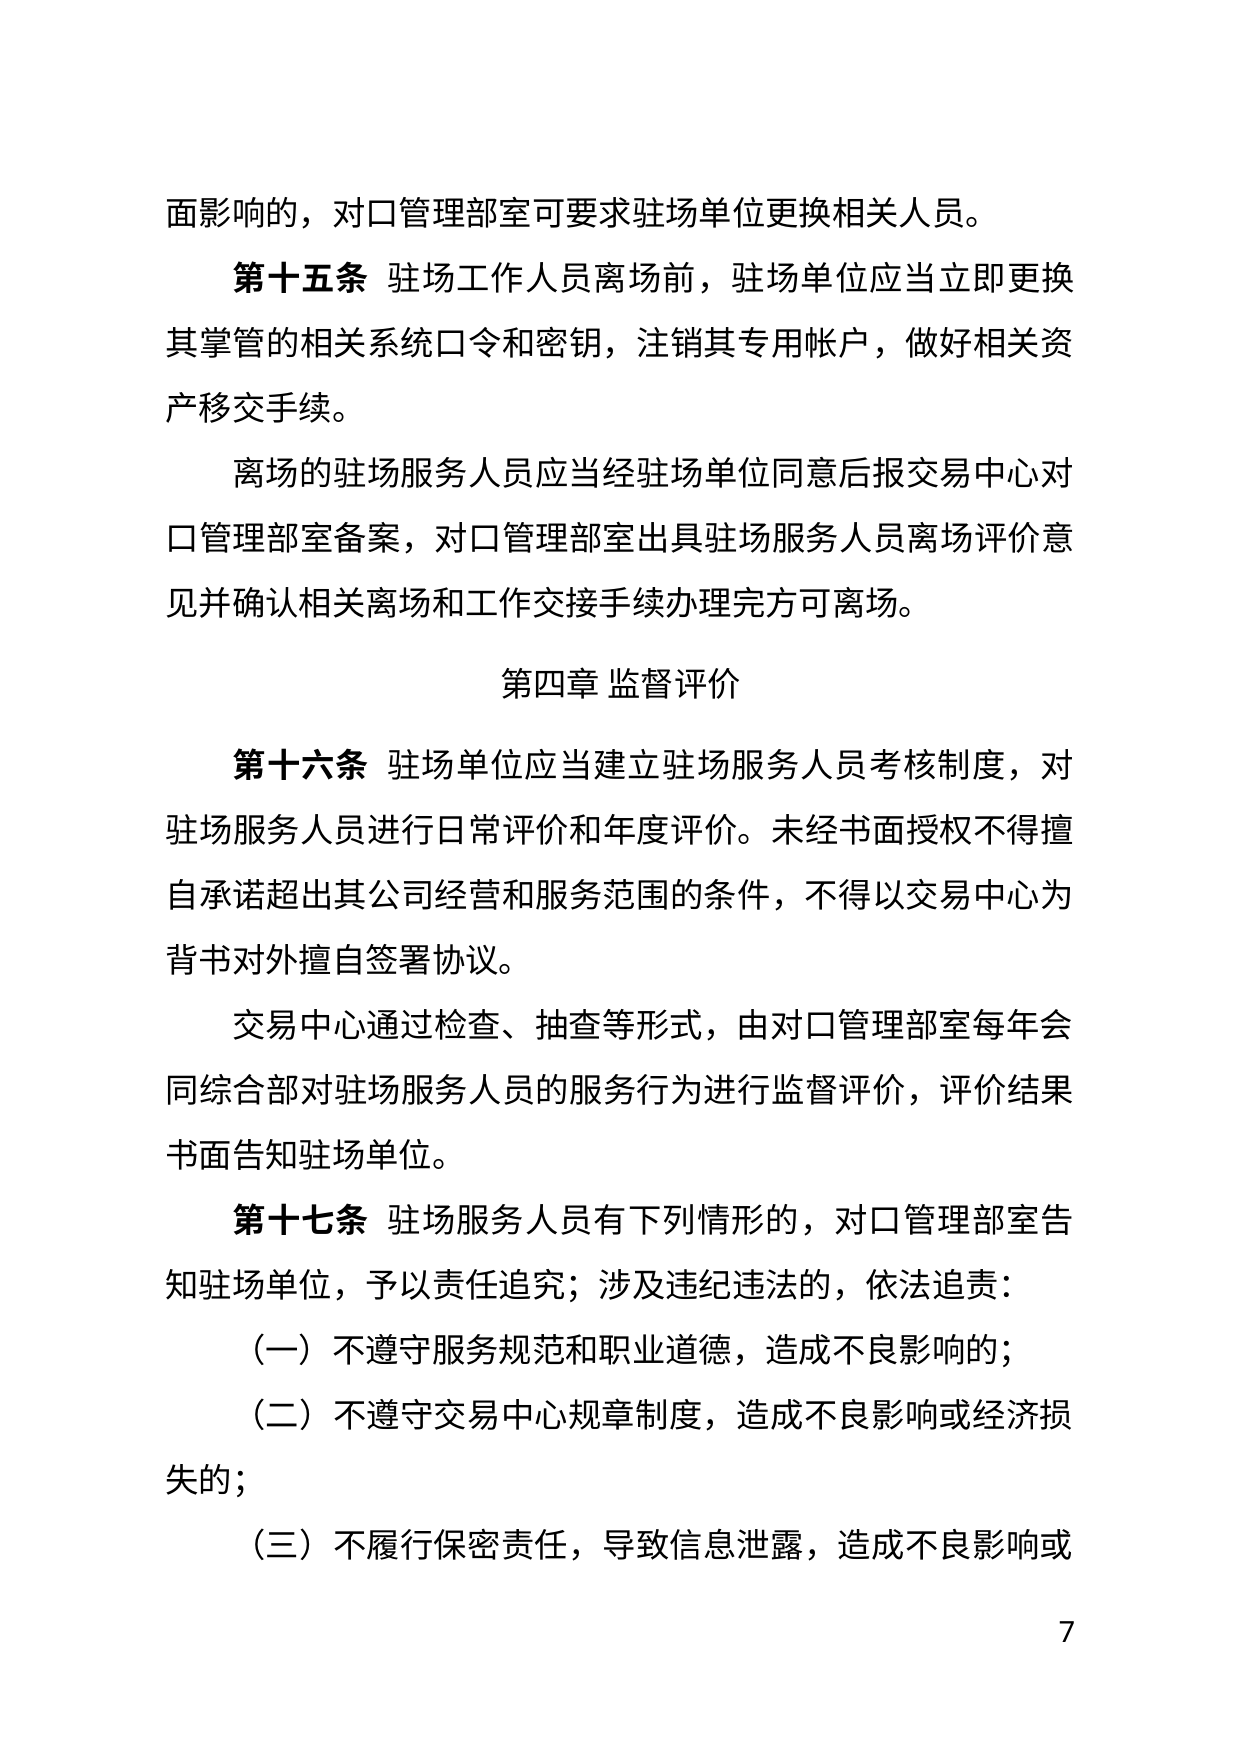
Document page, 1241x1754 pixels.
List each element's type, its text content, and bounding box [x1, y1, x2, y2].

text 第四章 监督评价 [165, 649, 1075, 714]
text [165, 178, 1075, 243]
text 第十五条 驻场工作人员离场前，驻场单位应当立即更换其掌管的相关系统口令和密钥，注销其专用帐户，做好相关资产移交手续。 [165, 243, 1075, 438]
text 第十六条 驻场单位应当建立驻场服务人员考核制度，对驻场服务人员进行日常评价和年度评价。未经书面授权不得擅自承诺超出其公司经营和服务范围的条件，不得以交易中心为背书对外擅自签署协议。 [165, 731, 1075, 991]
text 离场的驻场服务人员应当经驻场单位同意后报交易中心对口管理部室备案，对口管理部室出具驻场服务人员离场评价意见并确认相关离场和工作交接手续办理完方可离场。 [165, 438, 1075, 633]
text 第十七条 驻场服务人员有下列情形的，对口管理部室告知驻场单位，予以责任追究；涉及违纪违法的，依法追责： [165, 1186, 1075, 1316]
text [165, 1511, 1075, 1576]
text （一）不遵守服务规范和职业道德，造成不良影响的； [165, 1316, 1075, 1381]
text （二）不遵守交易中心规章制度，造成不良影响或经济损失的； [165, 1381, 1075, 1511]
text 交易中心通过检查、抽查等形式，由对口管理部室每年会同综合部对驻场服务人员的服务行为进行监督评价，评价结果书面告知驻场单位。 [165, 991, 1075, 1186]
